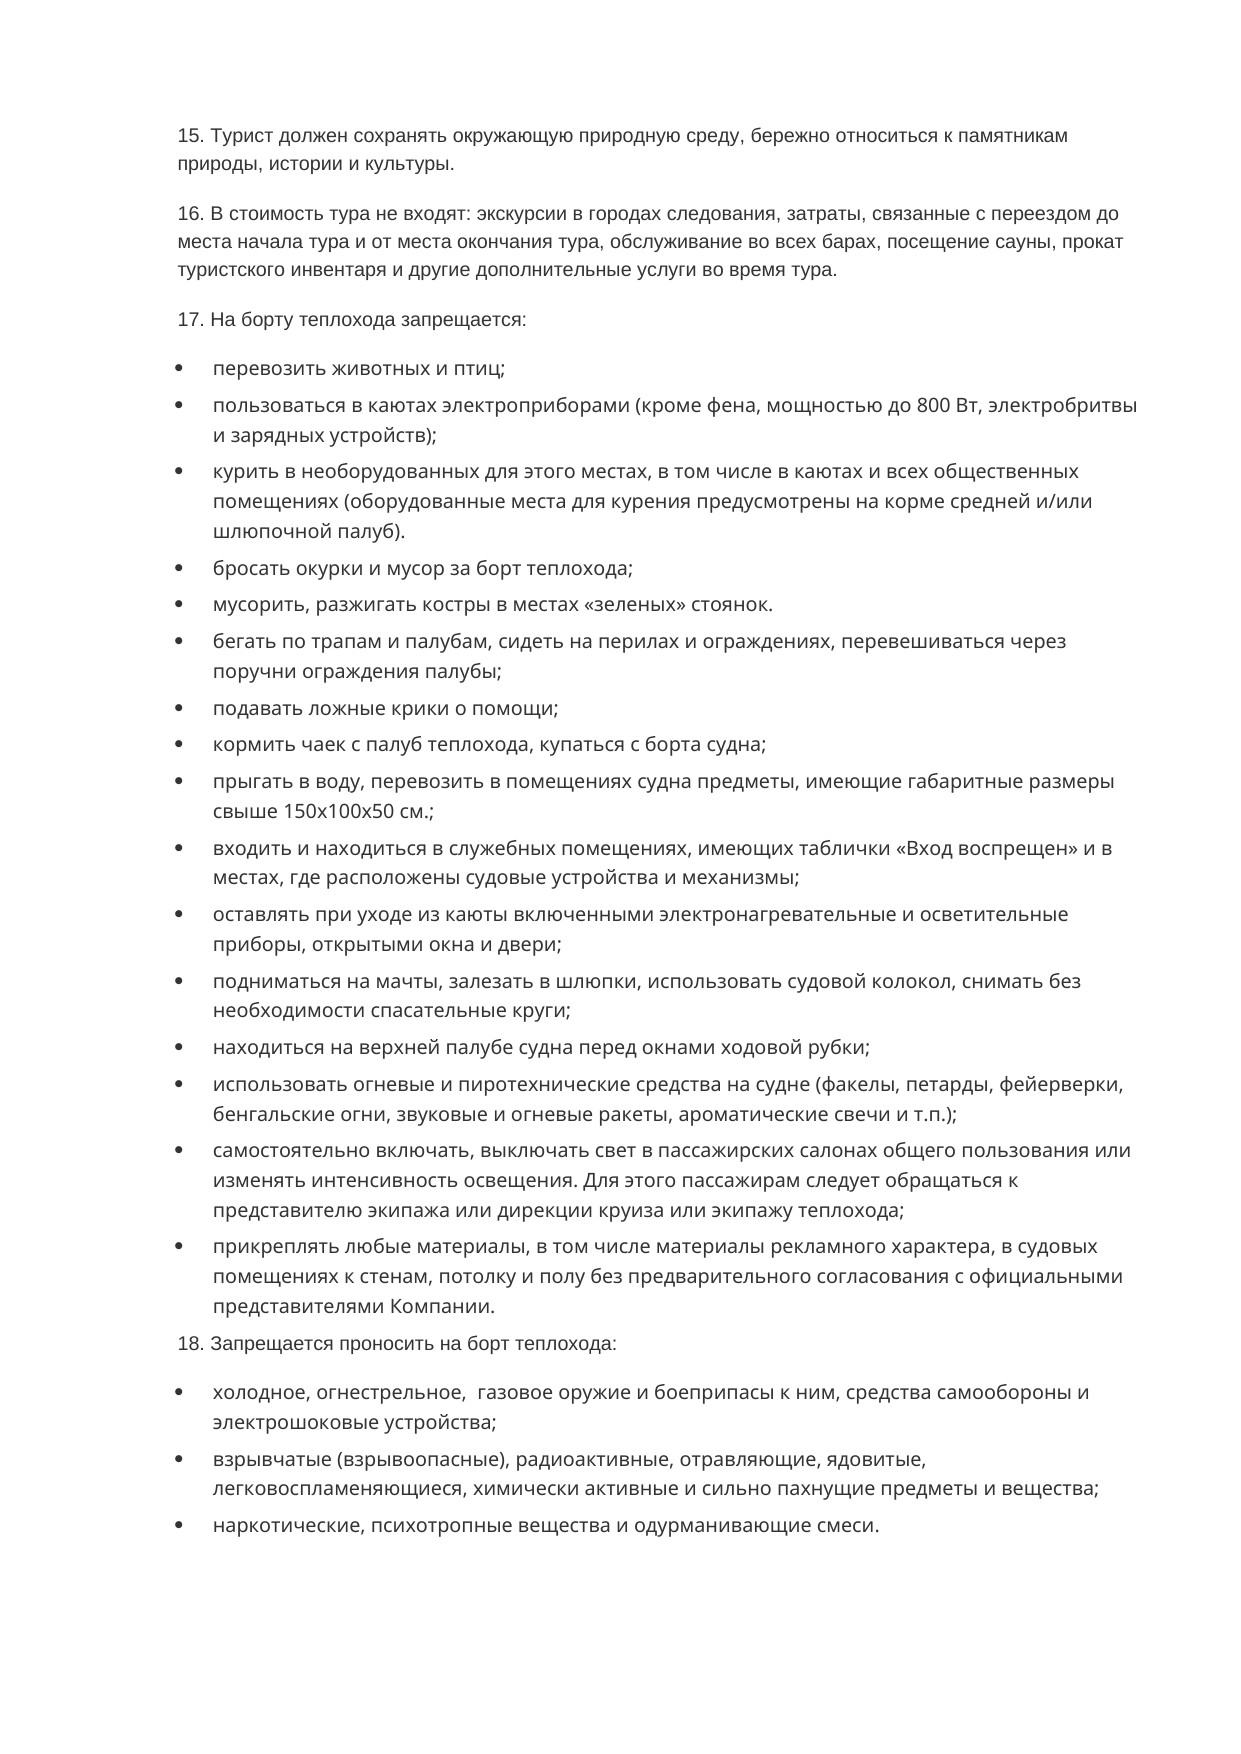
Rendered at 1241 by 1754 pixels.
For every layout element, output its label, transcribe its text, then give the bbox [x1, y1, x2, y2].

list прыгать в воду, перевозить в помещениях судна предметы, имеющие габаритные размеры свыше 150х100х50 см.; [175, 765, 1152, 824]
list бросать окурки и мусор за борт теплохода; [175, 551, 1152, 581]
list наркотические, психотропные вещества и одурманивающие смеси. [175, 1509, 1152, 1538]
list пользоваться в каютах электроприборами (кроме фена, мощностью до 800 Вт, электробритвы и зарядных устройств); [175, 389, 1152, 448]
list самостоятельно включать, выключать свет в пассажирских салонах общего пользования или изменять интенсивность освещения. Для этого пассажирам следует обращаться к представителю экипажа или дирекции круиза или экипажу теплохода; [175, 1134, 1152, 1223]
list перевозить животных и птиц; [175, 352, 1152, 382]
text 17. На борту теплохода запрещается: [177, 302, 1152, 331]
list курить в необорудованных для этого местах, в том числе в каютах и всех общественных помещениях (оборудованные места для курения предусмотрены на корме средней и/или шлюпочной палуб). [175, 455, 1152, 544]
list холодное, огнестрельное, газовое оружие и боеприпасы к ним, средства самообороны и электрошоковые устройства; [175, 1376, 1152, 1435]
list взрывчатые (взрывоопасные), радиоактивные, отравляющие, ядовитые, легковоспламеняющиеся, химически активные и сильно пахнущие предметы и вещества; [175, 1442, 1152, 1502]
list оставлять при уходе из каюты включенными электронагревательные и осветительные приборы, открытыми окна и двери; [175, 898, 1152, 957]
list бегать по трапам и палубам, сидеть на перилах и ограждениях, перевешиваться через поручни ограждения палубы; [175, 625, 1152, 684]
list мусорить, разжигать костры в местах «зеленых» стоянок. [175, 588, 1152, 618]
list кормить чаек с палуб теплохода, купаться с борта судна; [175, 728, 1152, 758]
text 15. Турист должен сохранять окружающую природную среду, бережно относиться к памятникам природы, истории и культуры. [177, 118, 1152, 175]
list использовать огневые и пиротехнические средства на судне (факелы, петарды, фейерверки, бенгальские огни, звуковые и огневые ракеты, ароматические свечи и т.п.); [175, 1067, 1152, 1127]
list находиться на верхней палубе судна перед окнами ходовой рубки; [175, 1031, 1152, 1060]
text 18. Запрещается проносить на борт теплохода: [177, 1326, 1152, 1354]
list входить и находиться в служебных помещениях, имеющих таблички «Вход воспрещен» и в местах, где расположены судовые устройства и механизмы; [175, 831, 1152, 891]
text 16. В стоимость тура не входят: экскурсии в городах следования, затраты, связанные с переездом до места начала тура и от места окончания тура, обслуживание во всех барах, посещение сауны, прокат туристского инвентаря и другие дополнительные услуги во время тура. [177, 196, 1152, 281]
list прикреплять любые материалы, в том числе материалы рекламного характера, в судовых помещениях к стенам, потолку и полу без предварительного согласования с официальными представителями Компании. [175, 1230, 1152, 1319]
list подавать ложные крики о помощи; [175, 691, 1152, 721]
list подниматься на мачты, залезать в шлюпки, использовать судовой колокол, снимать без необходимости спасательные круги; [175, 964, 1152, 1023]
